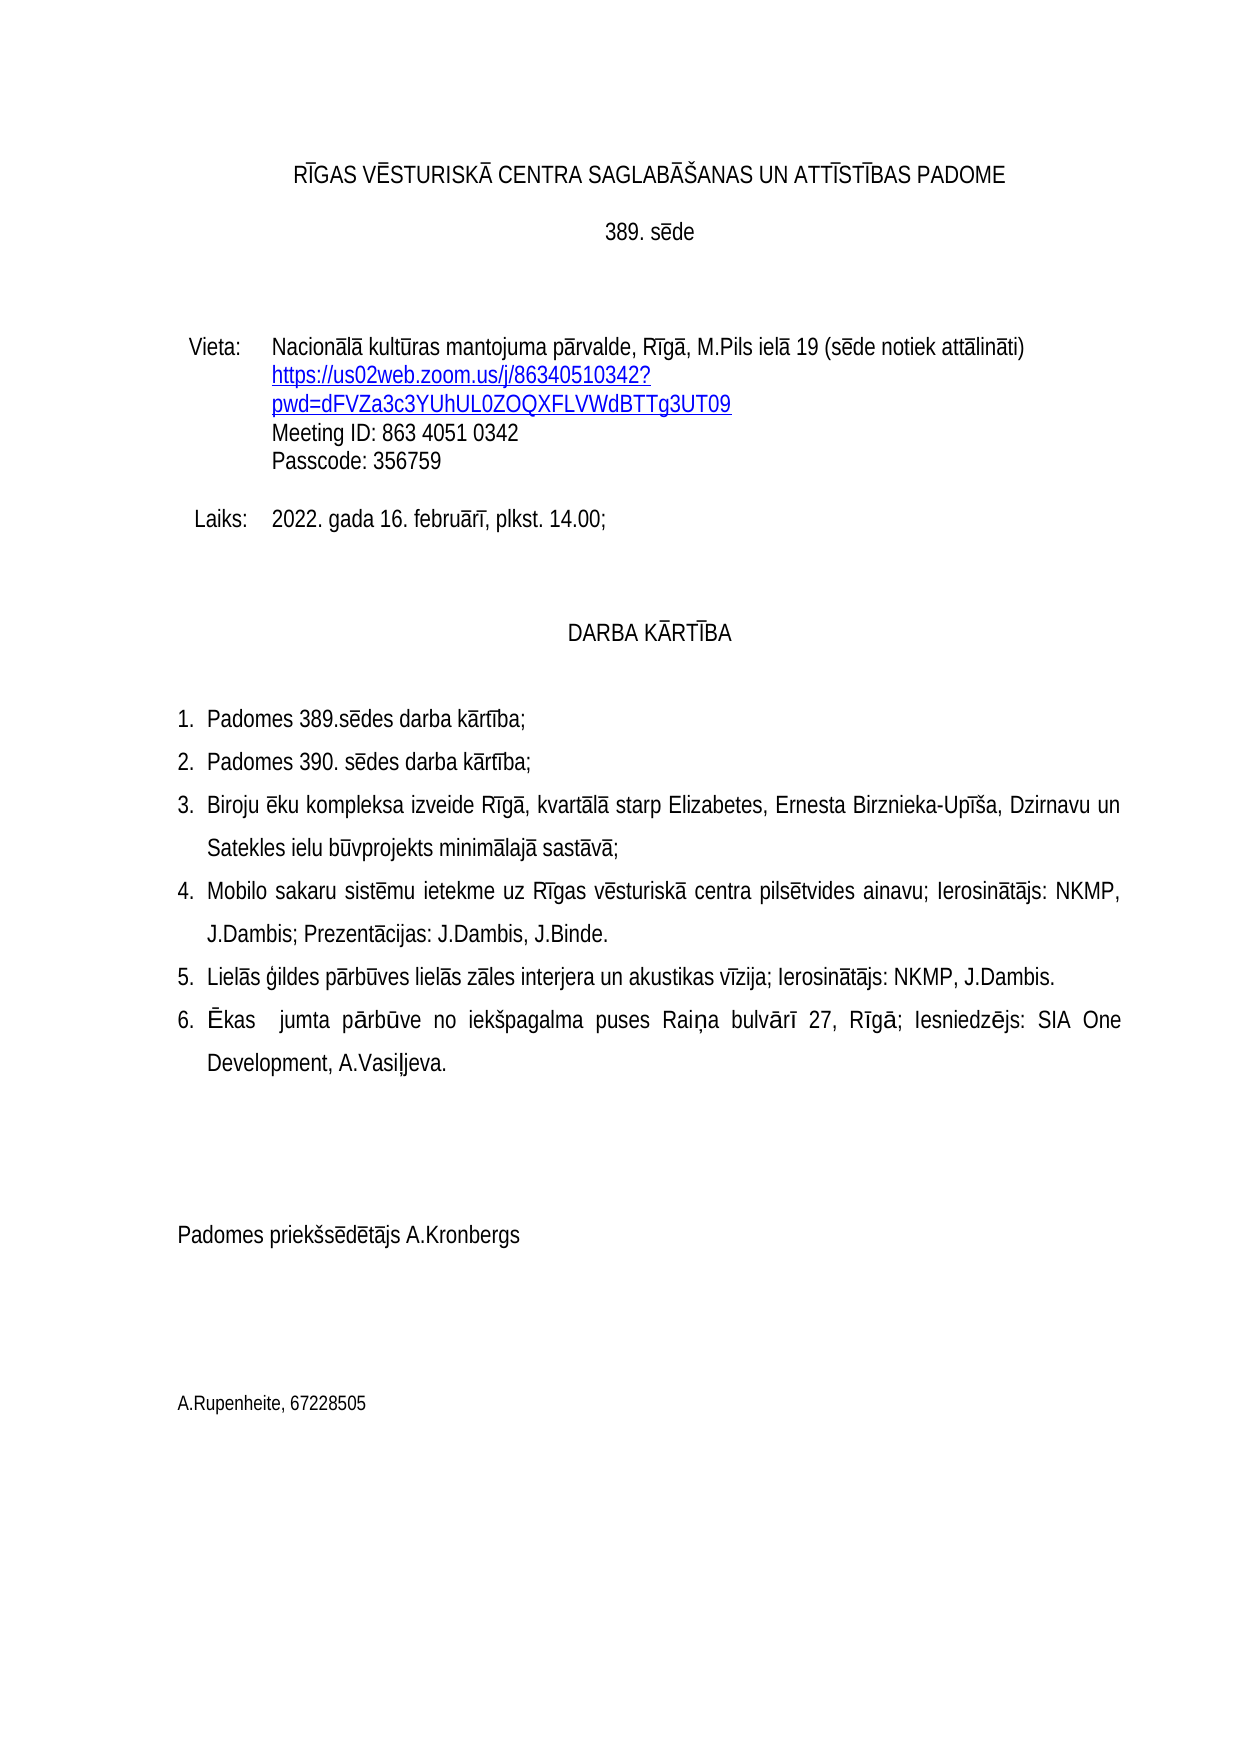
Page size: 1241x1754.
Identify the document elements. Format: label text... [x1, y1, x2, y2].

text A.Rupenheite, 67228505 [177, 1391, 1122, 1415]
list Lielās ģildes pārbūves lielās zāles interjera un akustikas vīzija; Ierosinātājs: NKMP, J.Dambis. [177, 962, 1122, 990]
table_header Vieta: [177, 332, 260, 504]
list Mobilo sakaru sistēmu ietekme uz Rīgas vēsturiskā centra pilsētvides ainavu; Ierosinātājs: NKMP, J.Dambis; Prezentācijas: J.Dambis, J.Binde. [177, 876, 1122, 947]
table_header Nacionālā kultūras mantojuma pārvalde, Rīgā, M.Pils ielā 19 (sēde notiek attālināti) https://us02web.zoom.us/j/86340510342?pwd=dFVZa3c3YUhUL0ZOQXFLVWdBTTg3UT09 Meeting ID: 863 4051 0342 Passcode: 356759 [260, 332, 1122, 504]
list Padomes 389.sēdes darba kārtība; [177, 704, 1122, 733]
text DARBA KĀRTĪBA [177, 618, 1122, 647]
table_cell 2022. gada 16. februārī, plkst. 14.00; [260, 504, 1122, 561]
table_cell Laiks: [177, 504, 260, 561]
text 389. sēde [177, 217, 1122, 246]
list Biroju ēku kompleksa izveide Rīgā, kvartālā starp Elizabetes, Ernesta Birznieka-Upīša, Dzirnavu un Satekles ielu būvprojekts minimālajā sastāvā; [177, 790, 1122, 862]
list Ēkas jumta pārbūve no iekšpagalma puses Raiņa bulvārī 27, Rīgā; Iesniedzējs: SIA One Development, A.Vasiļjeva. [177, 1005, 1122, 1077]
text RĪGAS VĒSTURISKĀ CENTRA SAGLABĀŠANAS UN ATTĪSTĪBAS PADOME [177, 160, 1122, 188]
list Padomes 390. sēdes darba kārtība; [177, 747, 1122, 776]
text Padomes priekšsēdētājs A.Kronbergs [177, 1220, 1122, 1248]
